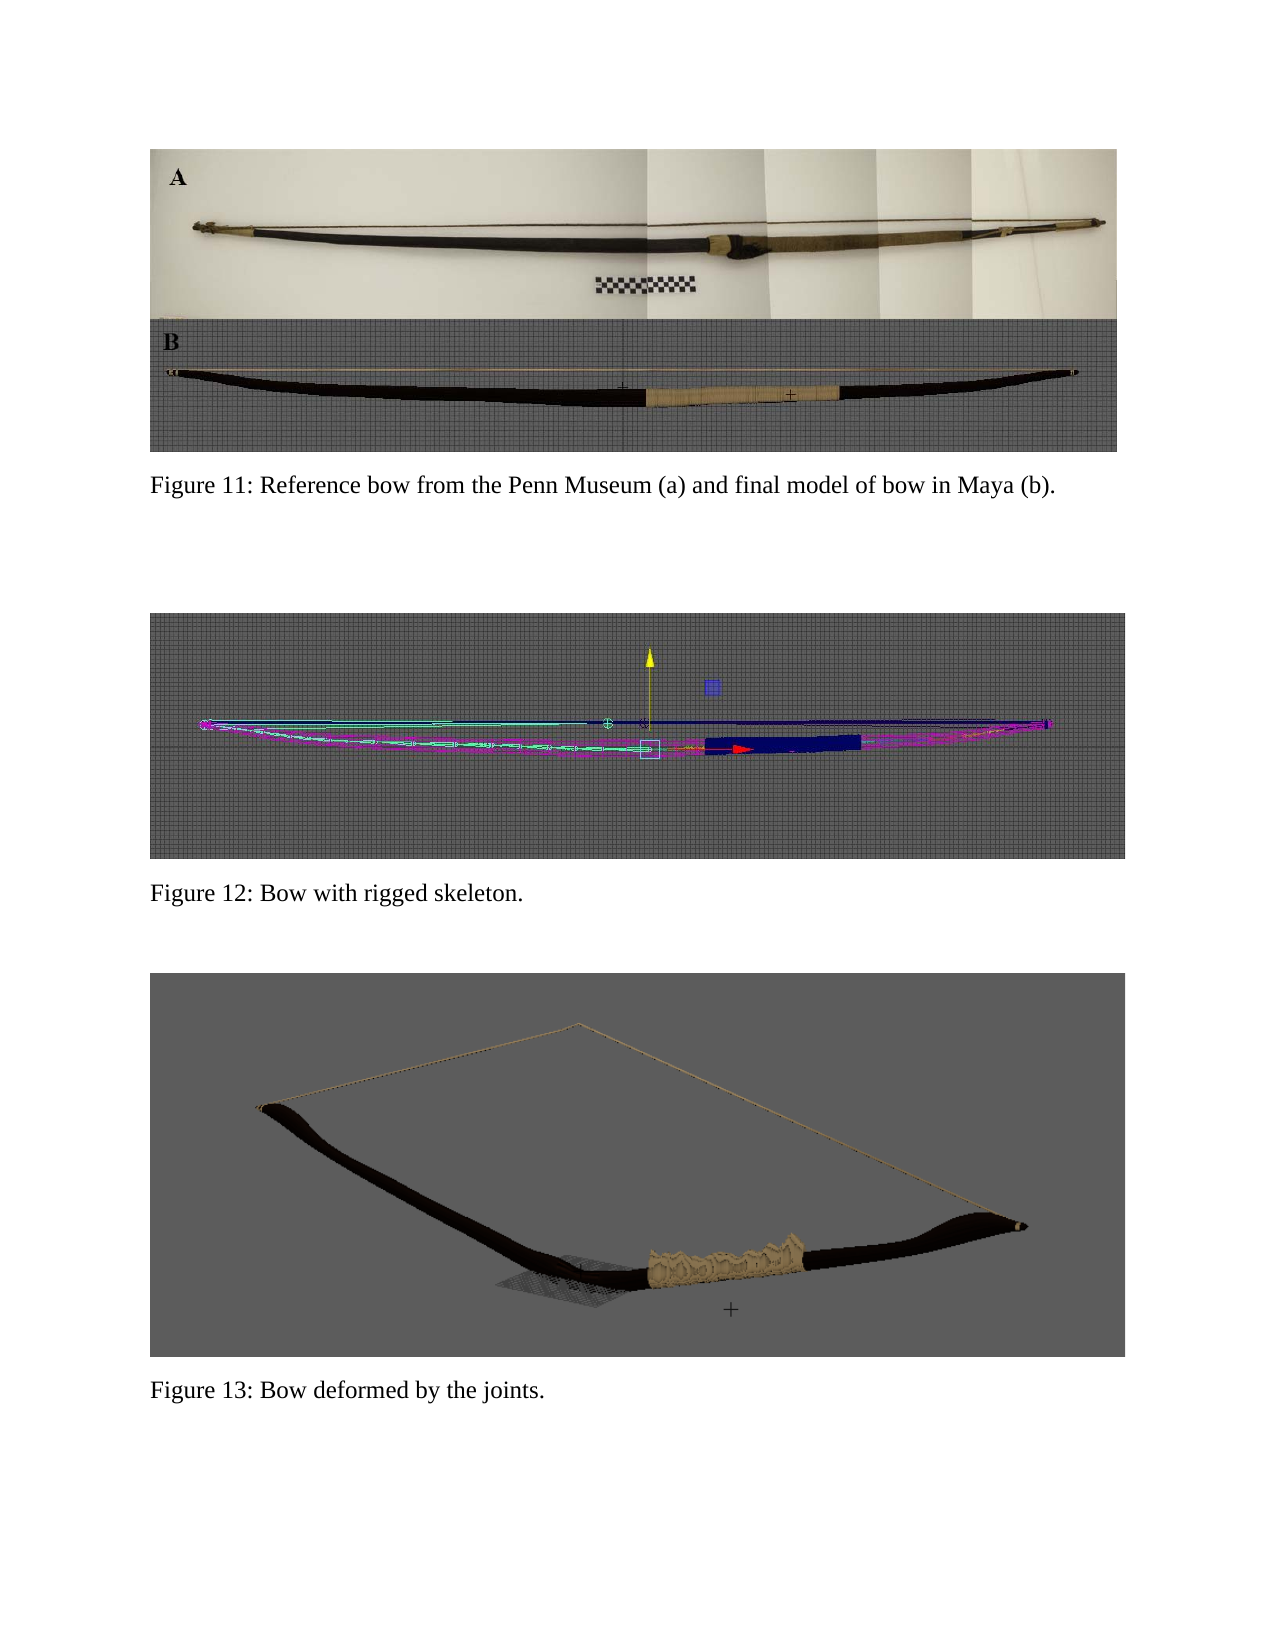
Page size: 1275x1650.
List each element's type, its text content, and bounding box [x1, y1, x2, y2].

picture [150, 973, 1125, 1357]
text Figure 12: Bow with rigged skeleton. [150, 878, 1125, 906]
picture [150, 149, 1117, 452]
text Figure 11: Reference bow from the Penn Museum (a) and final model of bow in Maya (b). [150, 470, 1125, 499]
text Figure 13: Bow deformed by the joints. [150, 1375, 1125, 1404]
picture [150, 613, 1125, 859]
